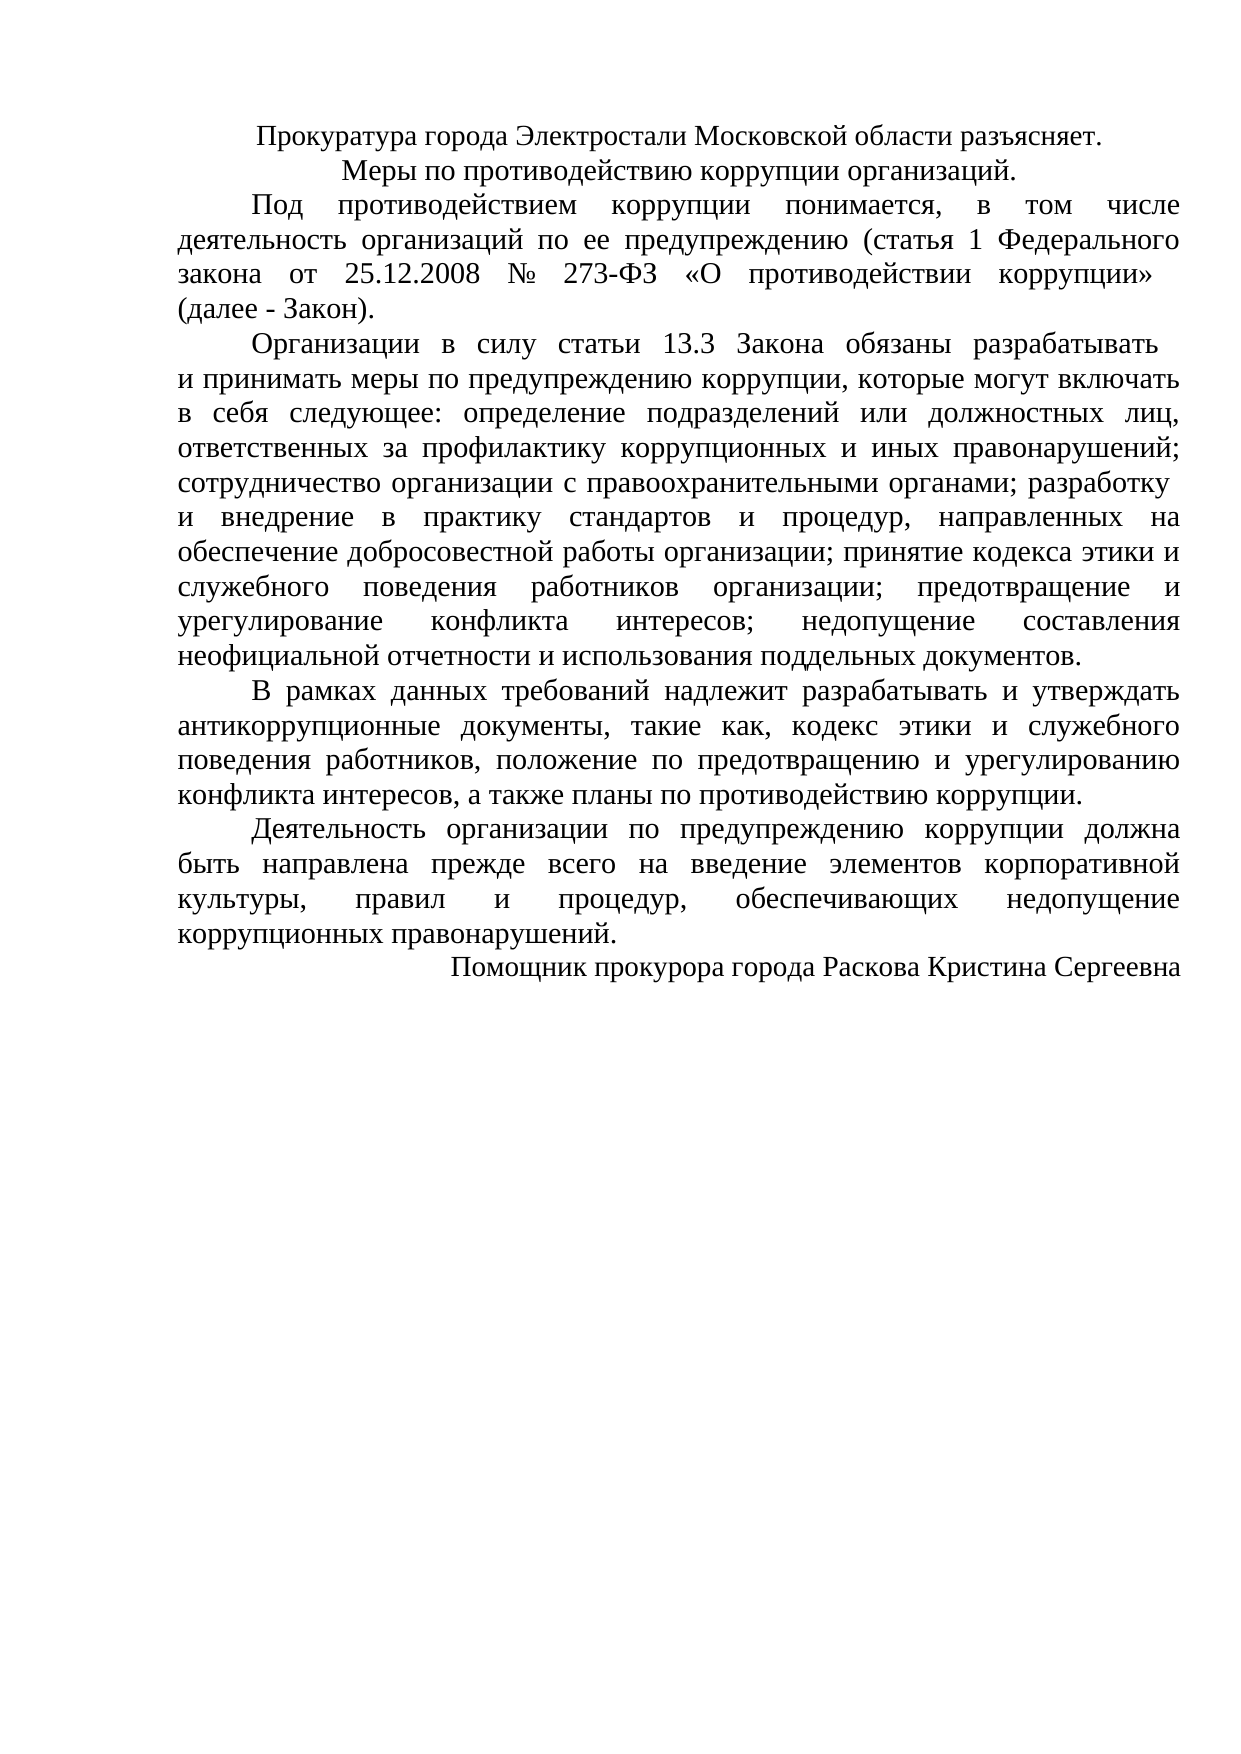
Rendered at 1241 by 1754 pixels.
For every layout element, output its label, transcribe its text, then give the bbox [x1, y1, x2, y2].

text В рамках данных требований надлежит разрабатывать и утверждать антикоррупционные документы, такие как, кодекс этики и служебного поведения работников, положение по предотвращению и урегулированию конфликта интересов, а также планы по противодействию коррупции. [177, 672, 1181, 811]
text Деятельность организации по предупреждению коррупции должна быть направлена прежде всего на введение элементов корпоративной культуры, правил и процедур, обеспечивающих недопущение коррупционных правонарушений. [177, 811, 1181, 949]
text Организации в силу статьи 13.3 Закона обязаны разрабатывать и принимать меры по предупреждению коррупции, которые могут включать в себя следующее: определение подразделений или должностных лиц, ответственных за профилактику коррупционных и иных правонарушений; сотрудничество организации с правоохранительными органами; разработку и внедрение в практику стандартов и процедур, направленных на обеспечение добросовестной работы организации; принятие кодекса этики и служебного поведения работников организации; предотвращение и урегулирование конфликта интересов; недопущение составления неофициальной отчетности и использования поддельных документов. [177, 325, 1181, 672]
text Помощник прокурора города Раскова Кристина Сергеевна [177, 949, 1181, 983]
text Под противодействием коррупции понимается, в том числе деятельность организаций по ее предупреждению (статья 1 Федерального закона от 25.12.2008 № 273-ФЗ «О противодействии коррупции» (далее - Закон). [177, 186, 1181, 325]
text Меры по противодействию коррупции организаций. [177, 152, 1181, 186]
text Прокуратура города Электростали Московской области разъясняет. [177, 118, 1181, 152]
